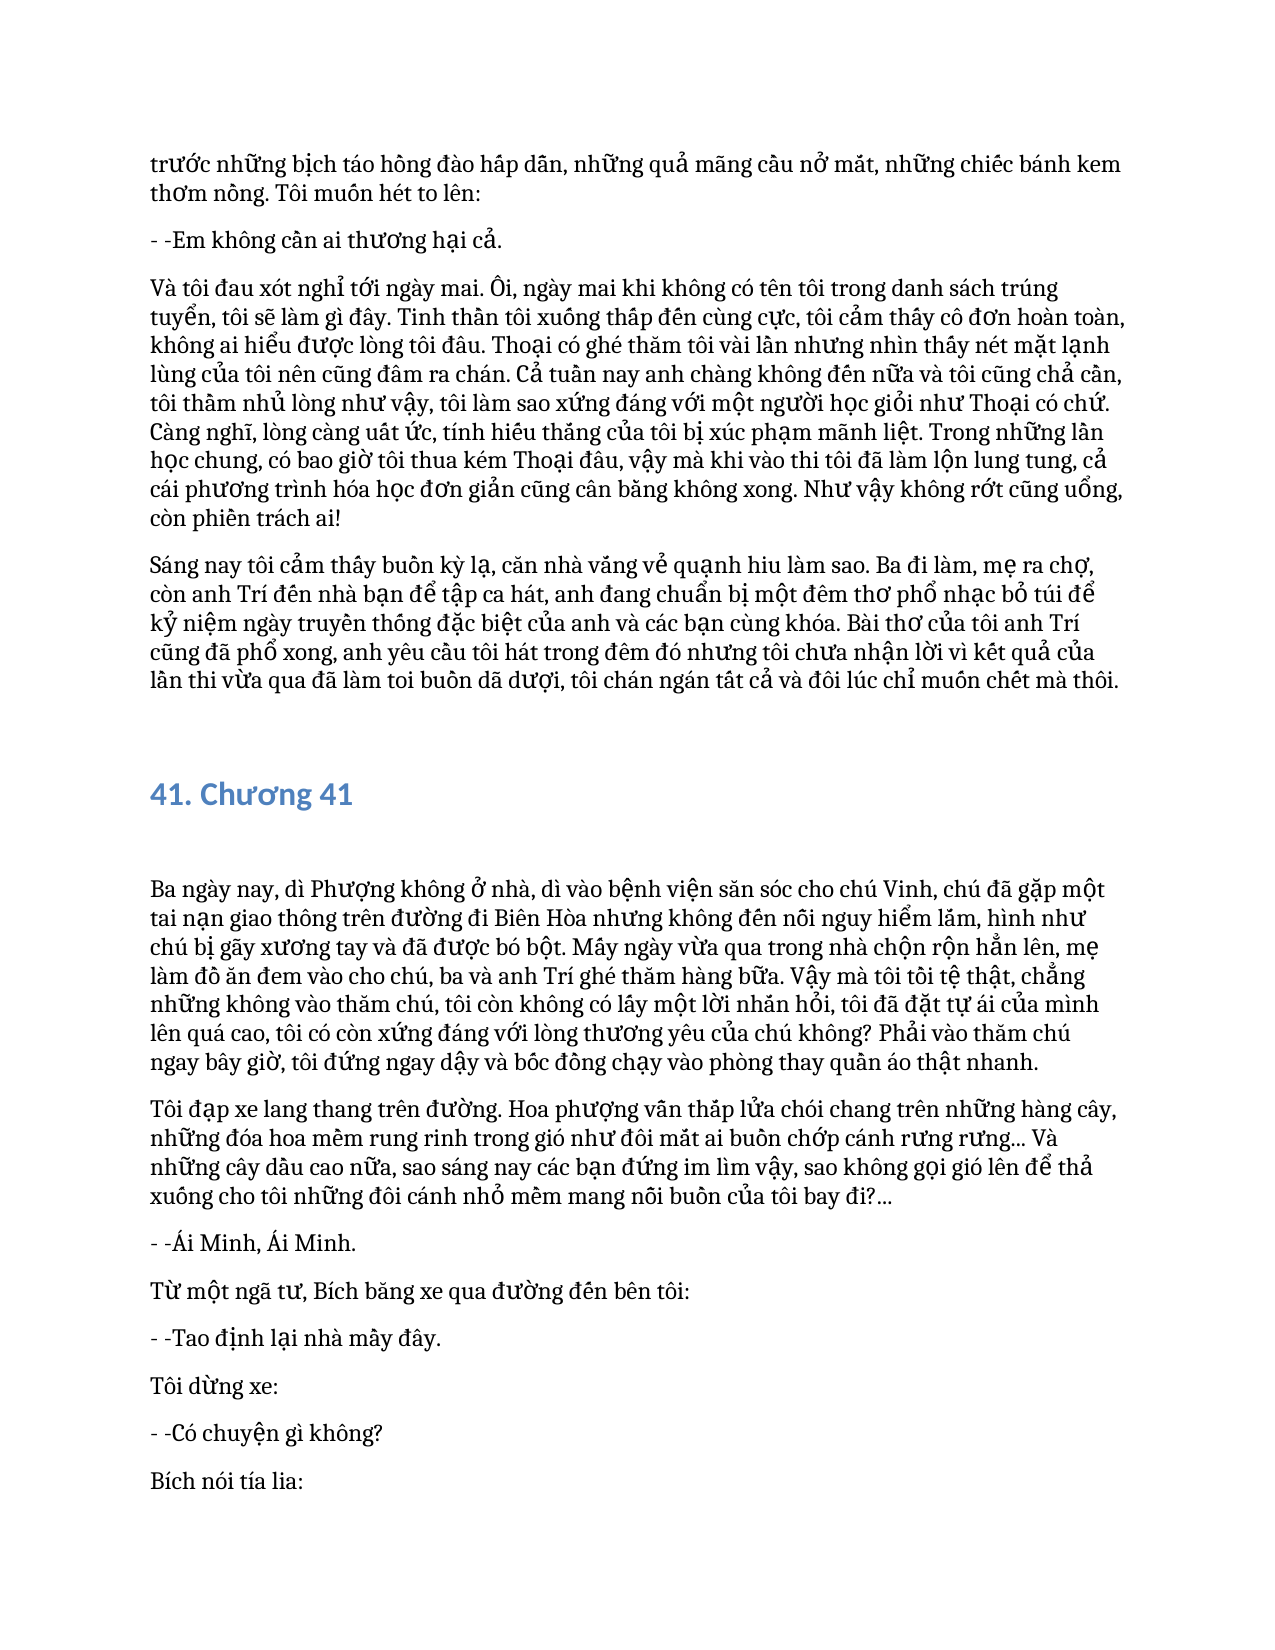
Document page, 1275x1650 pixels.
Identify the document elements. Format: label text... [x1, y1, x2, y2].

text Bích nói tía lia: [150, 1467, 1125, 1495]
text Sáng nay tôi cảm thấy buồn kỳ lạ, căn nhà vắng vẻ quạnh hiu làm sao. Ba đi làm, mẹ ra chợ, còn anh Trí đến nhà bạn để tập ca hát, anh đang chuẩn bị một đêm thơ phổ nhạc bỏ túi để kỷ niệm ngày truyền thống đặc biệt của anh và các bạn cùng khóa. Bài thơ của tôi anh Trí cũng đã phổ xong, anh yêu cầu tôi hát trong đêm đó nhưng tôi chưa nhận lời vì kết quả của lần thi vừa qua đã làm toi buồn dã dượi, tôi chán ngán tất cả và đôi lúc chỉ muốn chết mà thôi. [150, 551, 1125, 752]
text Tôi đạp xe lang thang trên đường. Hoa phượng vẫn thắp lửa chói chang trên những hàng cây, những đóa hoa mềm rung rinh trong gió như đôi mắt ai buồn chớp cánh rưng rưng... Và những cây dầu cao nữa, sao sáng nay các bạn đứng im lìm vậy, sao không gọi gió lên để thả xuống cho tôi những đôi cánh nhỏ mềm mang nỗi buồn của tôi bay đi?... [150, 1095, 1125, 1210]
subtitle 41. Chương 41 [150, 773, 1125, 814]
text Và tôi đau xót nghỉ tới ngày mai. Ôi, ngày mai khi không có tên tôi trong danh sách trúng tuyển, tôi sẽ làm gì đây. Tinh thần tôi xuống thấp đến cùng cực, tôi cảm thấy cô đơn hoàn toàn, không ai hiểu được lòng tôi đâu. Thoại có ghé thăm tôi vài lần nhưng nhìn thấy nét mặt lạnh lùng của tôi nên cũng đâm ra chán. Cả tuần nay anh chàng không đến nữa và tôi cũng chả cần, tôi thầm nhủ lòng như vậy, tôi làm sao xứng đáng với một người học giỏi như Thoại có chứ. Càng nghĩ, lòng càng uất ức, tính hiếu thắng của tôi bị xúc phạm mãnh liệt. Trong những lần học chung, có bao giờ tôi thua kém Thoại đâu, vậy mà khi vào thi tôi đã làm lộn lung tung, cả cái phương trình hóa học đơn giản cũng cân bằng không xong. Như vậy không rớt cũng uổng, còn phiền trách ai! [150, 274, 1125, 532]
text Ba ngày nay, dì Phượng không ở nhà, dì vào bệnh viện săn sóc cho chú Vinh, chú đã gặp một tai nạn giao thông trên đường đi Biên Hòa nhưng không đến nỗi nguy hiểm lắm, hình như chú bị gãy xương tay và đã được bó bột. Mấy ngày vừa qua trong nhà chộn rộn hẳn lên, mẹ làm đồ ăn đem vào cho chú, ba và anh Trí ghé thăm hàng bữa. Vậy mà tôi tồi tệ thật, chẳng những không vào thăm chú, tôi còn không có lấy một lời nhắn hỏi, tôi đã đặt tự ái của mình lên quá cao, tôi có còn xứng đáng với lòng thương yêu của chú không? Phải vào thăm chú ngay bây giờ, tôi đứng ngay dậy và bốc đồng chạy vào phòng thay quần áo thật nhanh. [150, 818, 1125, 1077]
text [150, 150, 1125, 207]
text - -Có chuyện gì không? [150, 1419, 1125, 1448]
text - -Em không cần ai thương hại cả. [150, 226, 1125, 255]
text Từ một ngã tư, Bích băng xe qua đường đến bên tôi: [150, 1277, 1125, 1305]
text - -Ái Minh, Ái Minh. [150, 1229, 1125, 1258]
text - -Tao định lại nhà mầy đây. [150, 1324, 1125, 1353]
text Tôi dừng xe: [150, 1372, 1125, 1400]
